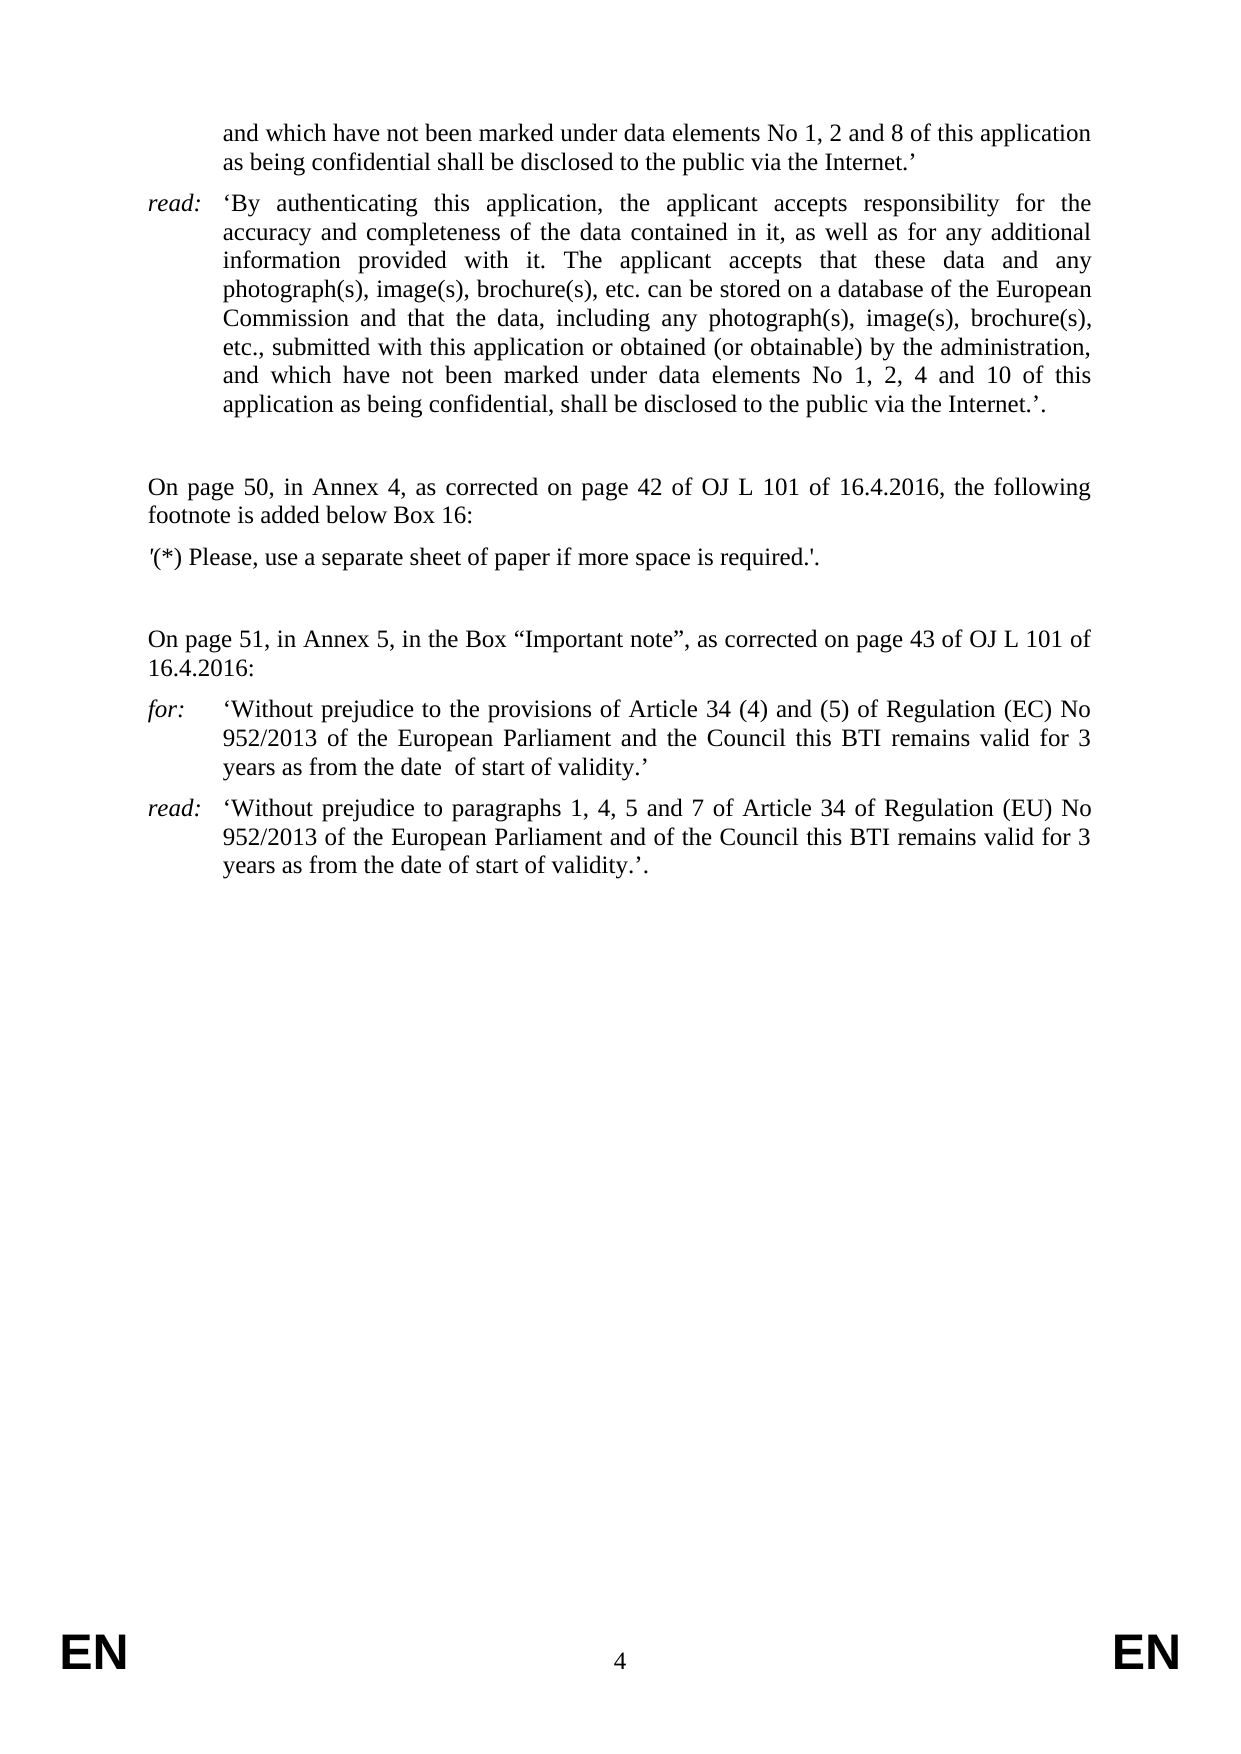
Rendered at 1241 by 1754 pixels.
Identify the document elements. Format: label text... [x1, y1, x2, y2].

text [148, 118, 1093, 176]
text read: ‘Without prejudice to paragraphs 1, 4, 5 and 7 of Article 34 of Regulation (EU) No 952/2013 of the European Parliament and of the Council this BTI remains valid for 3 years as from the date of start of validity.’. [148, 793, 1093, 879]
text On page 51, in Annex 5, in the Box “Important note”, as corrected on page 43 of OJ L 101 of 16.4.2016: [148, 624, 1093, 682]
text '(*) Please, use a separate sheet of paper if more space is required.'. [148, 542, 1093, 571]
text On page 50, in Annex 4, as corrected on page 42 of OJ L 101 of 16.4.2016, the following footnote is added below Box 16: [148, 472, 1093, 529]
text for: ‘Without prejudice to the provisions of Article 34 (4) and (5) of Regulation (EC) No 952/2013 of the European Parliament and the Council this BTI remains valid for 3 years as from the date of start of validity.’ [148, 694, 1093, 781]
text read: ‘By authenticating this application, the applicant accepts responsibility for the accuracy and completeness of the data contained in it, as well as for any additional information provided with it. The applicant accepts that these data and any photograph(s), image(s), brochure(s), etc. can be stored on a database of the European Commission and that the data, including any photograph(s), image(s), brochure(s), etc., submitted with this application or obtained (or obtainable) by the administration, and which have not been marked under data elements No 1, 2, 4 and 10 of this application as being confidential, shall be disclosed to the public via the Internet.’. [148, 188, 1093, 418]
